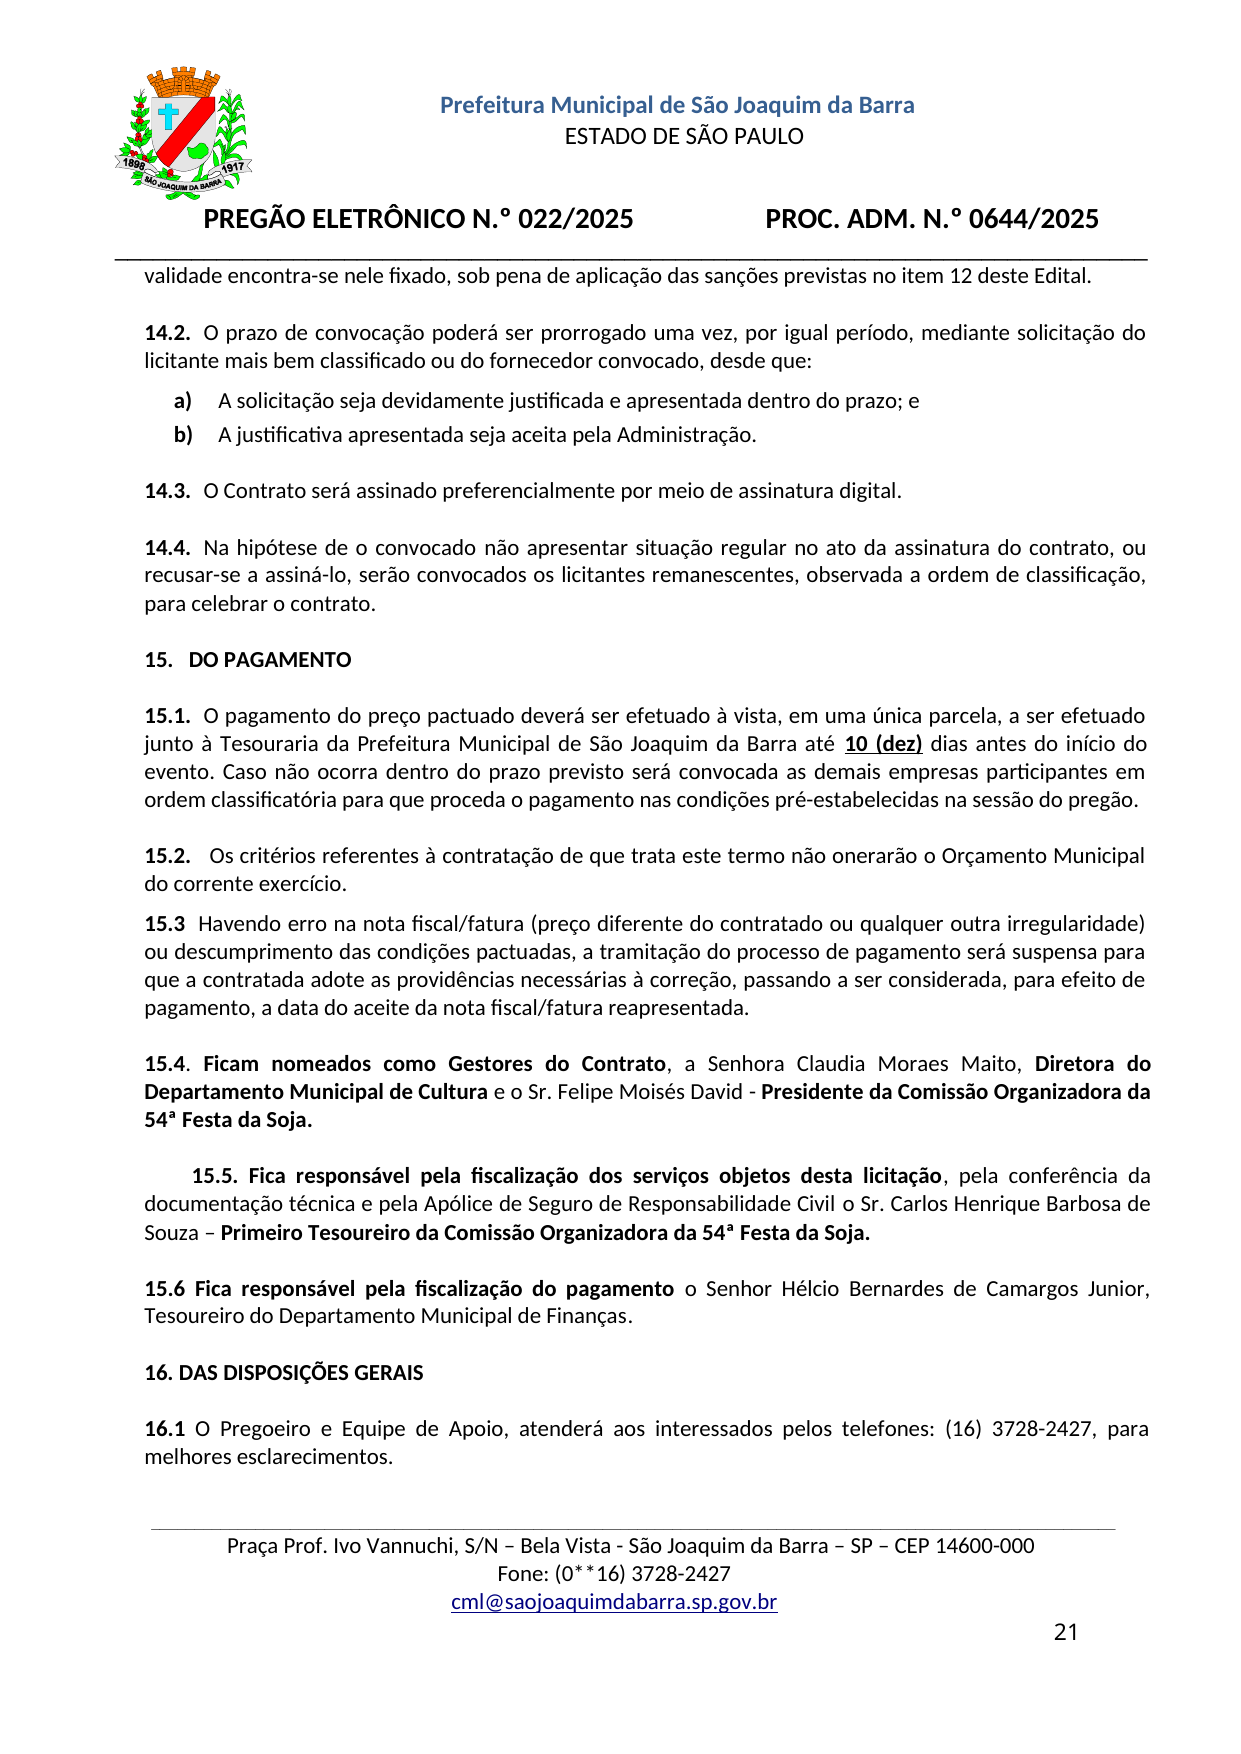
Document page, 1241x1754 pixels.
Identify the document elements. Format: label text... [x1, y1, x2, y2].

list O prazo de convocação poderá ser prorrogado uma vez, por igual período, mediante solicitação do licitante mais bem classificado ou do fornecedor convocado, desde que: [144, 318, 1148, 374]
list A justificativa apresentada seja aceita pela Administração. [174, 421, 1148, 448]
list Na hipótese de o convocado não apresentar situação regular no ato da assinatura do contrato, ou recusar-se a assiná-lo, serão convocados os licitantes remanescentes, observada a ordem de classificação, para celebrar o contrato. [144, 533, 1148, 617]
list A solicitação seja devidamente justificada e apresentada dentro do prazo; e [174, 386, 1148, 414]
text 15.6 Fica responsável pela fiscalização do pagamento o Senhor Hélcio Bernardes de Camargos Junior, Tesoureiro do Departamento Municipal de Finanças. [144, 1274, 1151, 1330]
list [144, 262, 1148, 290]
list O Contrato será assinado preferencialmente por meio de assinatura digital. [144, 477, 1148, 504]
text 16. DAS DISPOSIÇÕES GERAIS [144, 1358, 1151, 1386]
text 15.4. Ficam nomeados como Gestores do Contrato, a Senhora Claudia Moraes Maito, Diretora do Departamento Municipal de Cultura e o Sr. Felipe Moisés David - Presidente da Comissão Organizadora da 54ª Festa da Soja. [144, 1049, 1151, 1133]
subtitle DO PAGAMENTO [144, 645, 1148, 673]
list O pagamento do preço pactuado deverá ser efetuado à vista, em uma única parcela, a ser efetuado junto à Tesouraria da Prefeitura Municipal de São Joaquim da Barra até 10 (dez) dias antes do início do evento. Caso não ocorra dentro do prazo previsto será convocada as demais empresas participantes em ordem classificatória para que proceda o pagamento nas condições pré-estabelecidas na sessão do pregão. [144, 701, 1148, 813]
text 15.3 Havendo erro na nota fiscal/fatura (preço diferente do contratado ou qualquer outra irregularidade) ou descumprimento das condições pactuadas, a tramitação do processo de pagamento será suspensa para que a contratada adote as providências necessárias à correção, passando a ser considerada, para efeito de pagamento, a data do aceite da nota fiscal/fatura reapresentada. [114, 909, 1148, 1021]
text 15.5. Fica responsável pela fiscalização dos serviços objetos desta licitação, pela conferência da documentação técnica e pela Apólice de Seguro de Responsabilidade Civil o Sr. Carlos Henrique Barbosa de Souza – Primeiro Tesoureiro da Comissão Organizadora da 54ª Festa da Soja. [100, 1162, 1151, 1246]
list Os critérios referentes à contratação de que trata este termo não onerarão o Orçamento Municipal do corrente exercício. [144, 841, 1148, 897]
list 16.1 O Pregoeiro e Equipe de Apoio, atenderá aos interessados pelos telefones: (16) 3728-2427, para melhores esclarecimentos. [144, 1414, 1151, 1470]
